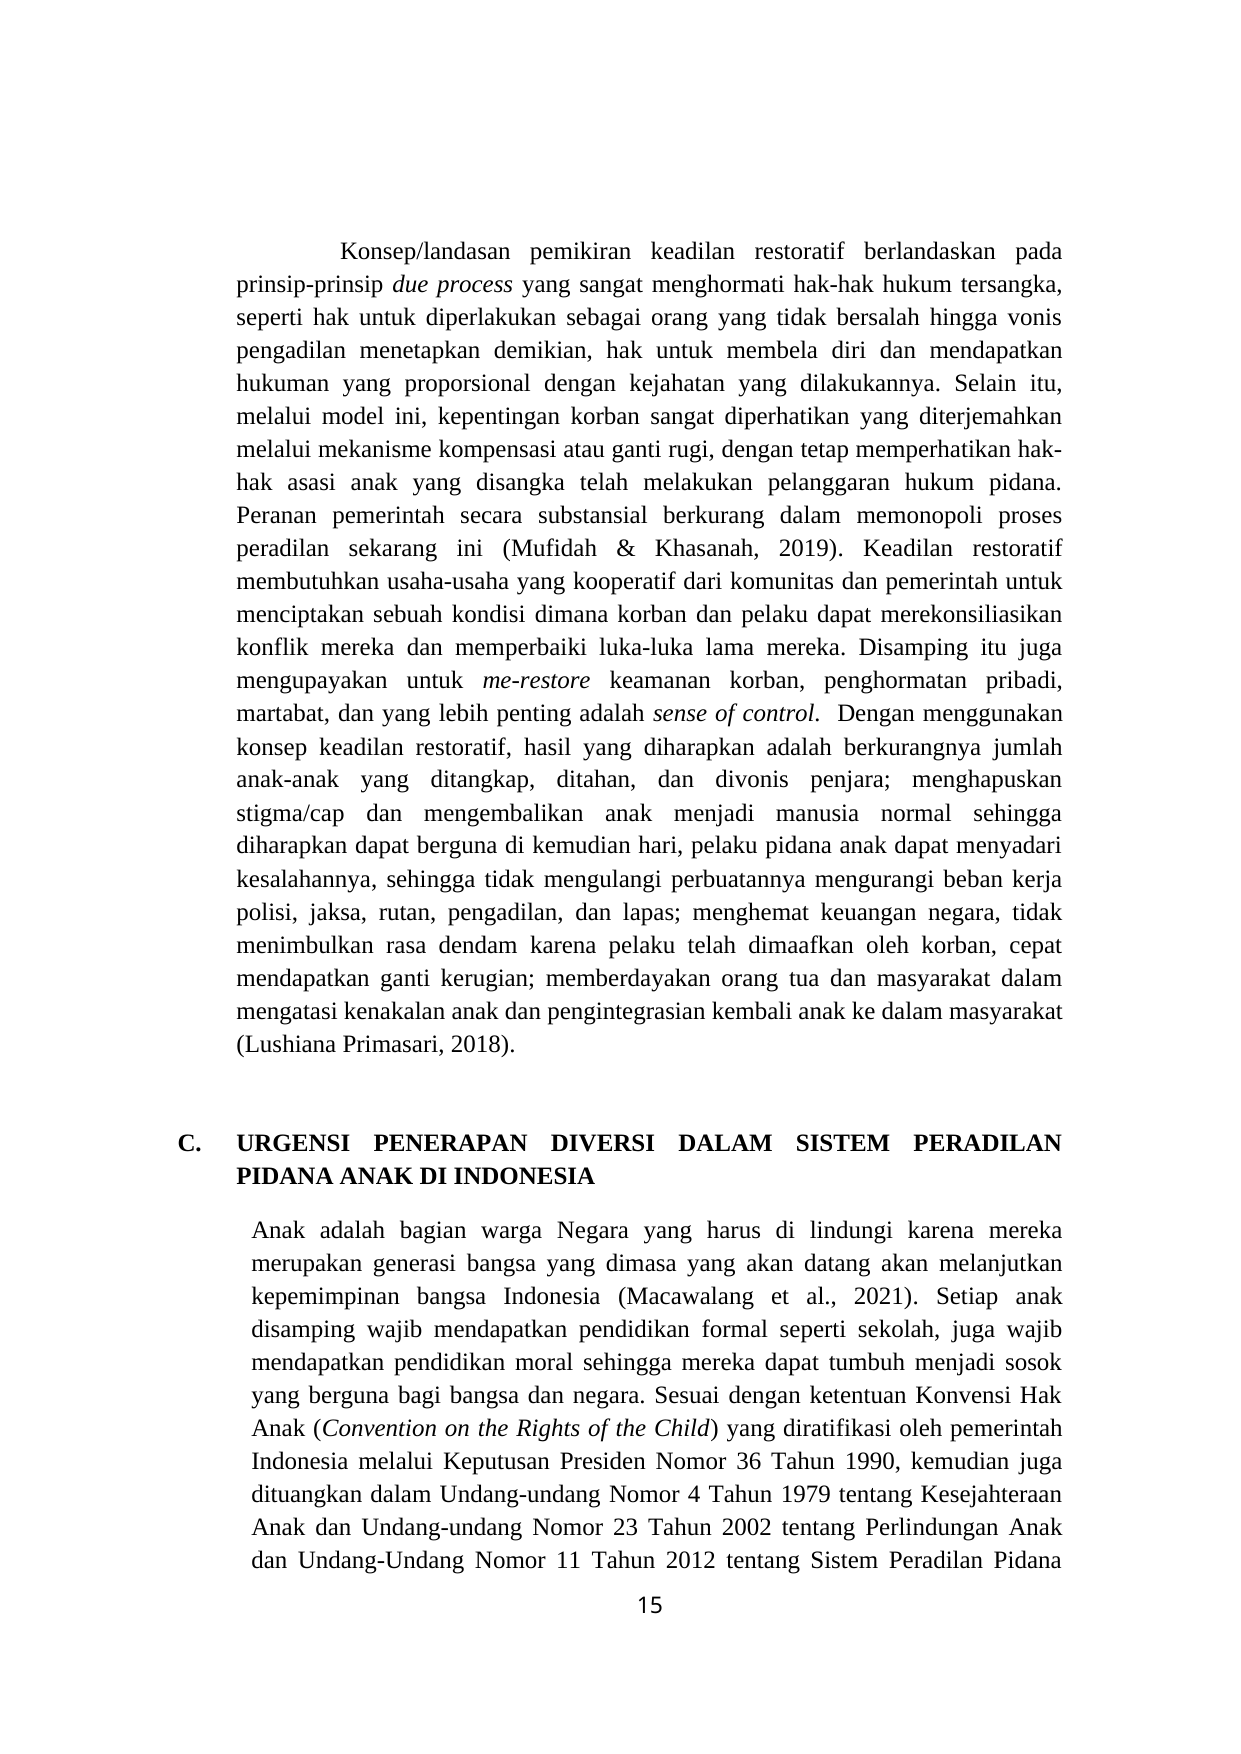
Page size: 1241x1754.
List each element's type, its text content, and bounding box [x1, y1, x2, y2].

list URGENSI PENERAPAN DIVERSI DALAM SISTEM PERADILAN PIDANA ANAK DI INDONESIA [177, 1128, 1063, 1189]
subtitle Konsep/landasan pemikiran keadilan restoratif berlandaskan pada prinsip-prinsip due process yang sangat menghormati hak-hak hukum tersangka, seperti hak untuk diperlakukan sebagai orang yang tidak bersalah hingga vonis pengadilan menetapkan demikian, hak untuk membela diri dan mendapatkan hukuman yang proporsional dengan kejahatan yang dilakukannya. Selain itu, melalui model ini, kepentingan korban sangat diperhatikan yang diterjemahkan melalui mekanisme kompensasi atau ganti rugi, dengan tetap memperhatikan hak-hak asasi anak yang disangka telah melakukan pelanggaran hukum pidana. Peranan pemerintah secara substansial berkurang dalam memonopoli proses peradilan sekarang ini (Mufidah & Khasanah, 2019). Keadilan restoratif membutuhkan usaha-usaha yang kooperatif dari komunitas dan pemerintah untuk menciptakan sebuah kondisi dimana korban dan pelaku dapat merekonsiliasikan konflik mereka dan memperbaiki luka-luka lama mereka. Disamping itu juga mengupayakan untuk me-restore keamanan korban, penghormatan pribadi, martabat, dan yang lebih penting adalah sense of control. Dengan menggunakan konsep keadilan restoratif, hasil yang diharapkan adalah berkurangnya jumlah anak-anak yang ditangkap, ditahan, dan divonis penjara; menghapuskan stigma/cap dan mengembalikan anak menjadi manusia normal sehingga diharapkan dapat berguna di kemudian hari, pelaku pidana anak dapat menyadari kesalahannya, sehingga tidak mengulangi perbuatannya mengurangi beban kerja polisi, jaksa, rutan, pengadilan, dan lapas; menghemat keuangan negara, tidak menimbulkan rasa dendam karena pelaku telah dimaafkan oleh korban, cepat mendapatkan ganti kerugian; memberdayakan orang tua dan masyarakat dalam mengatasi kenakalan anak dan pengintegrasian kembali anak ke dalam masyarakat (Lushiana Primasari, 2018). [236, 236, 1063, 1057]
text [251, 1215, 1063, 1574]
